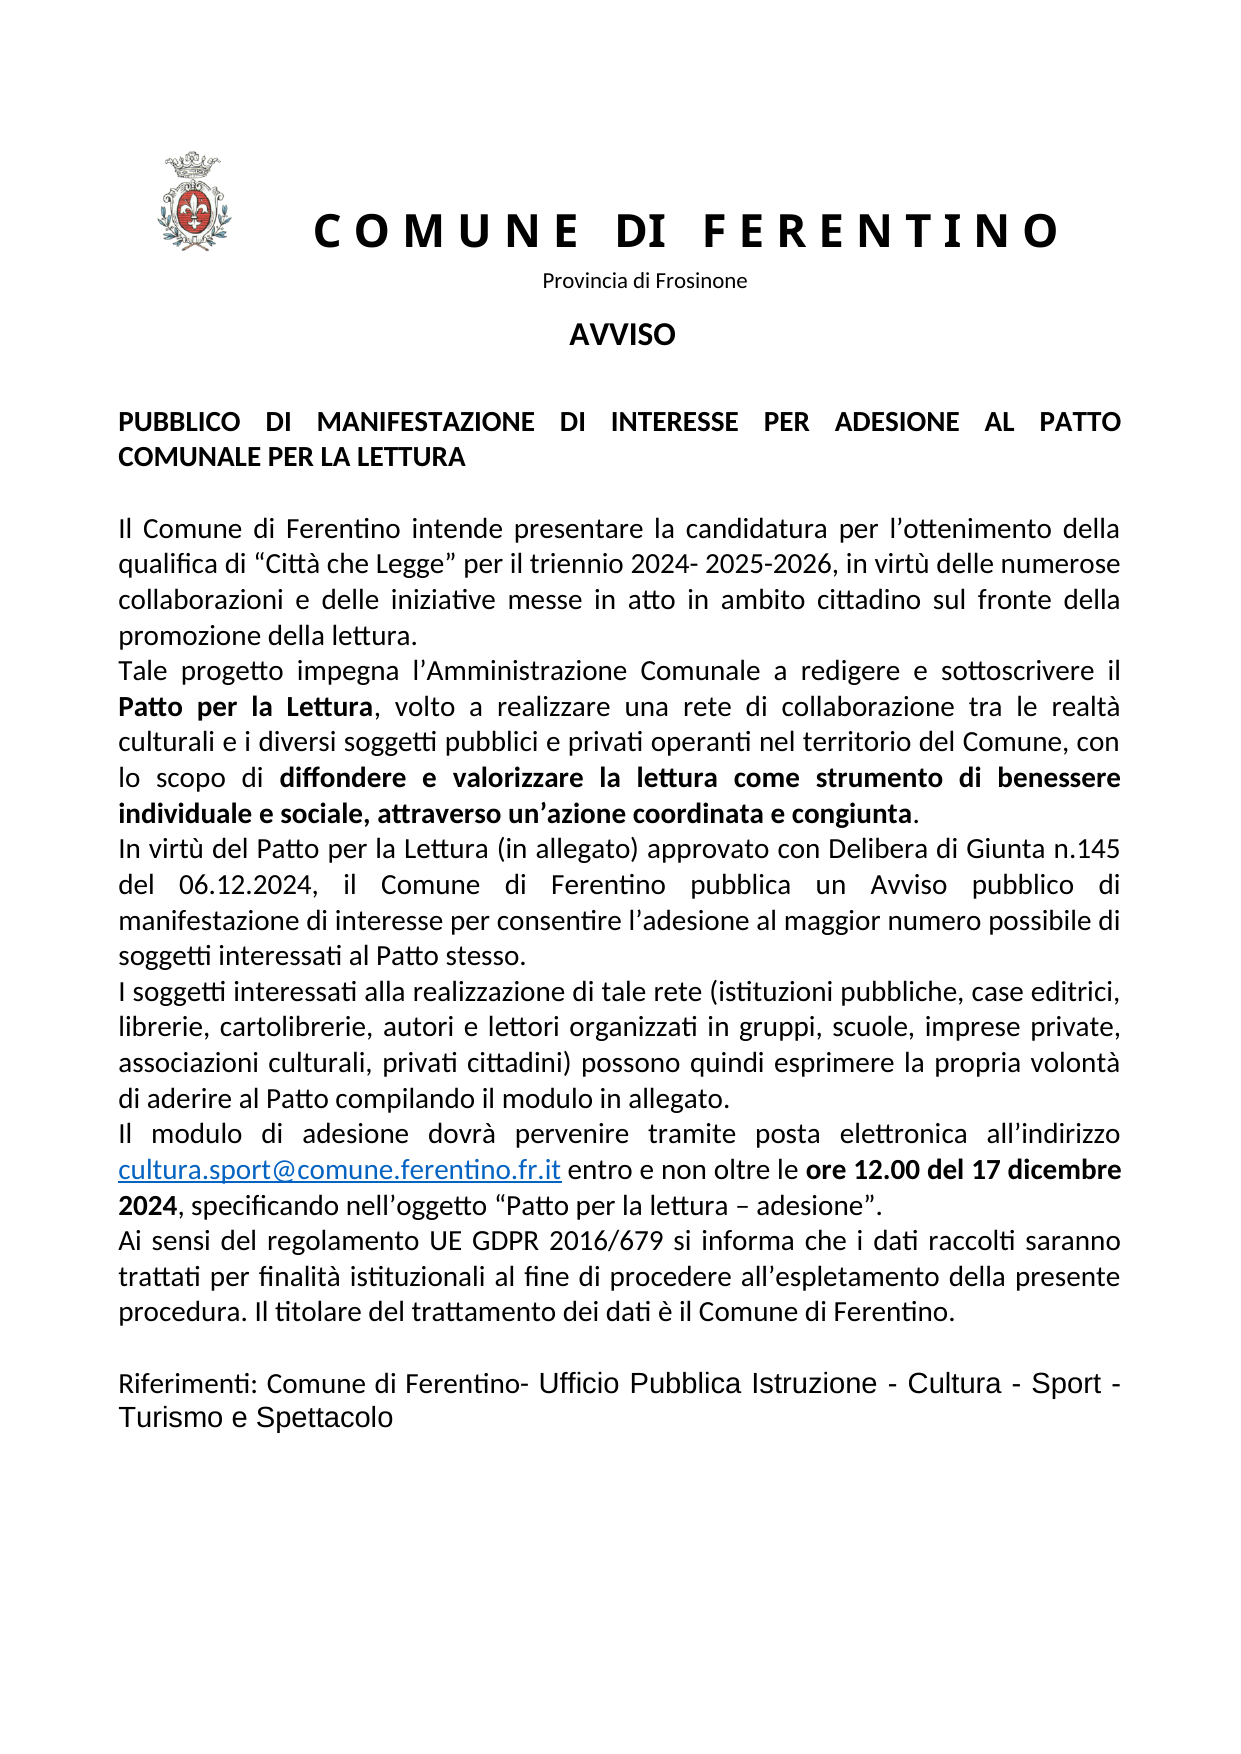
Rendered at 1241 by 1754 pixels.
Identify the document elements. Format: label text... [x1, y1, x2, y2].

picture [118, 147, 272, 284]
text Tale progetto impegna l’Amministrazione Comunale a redigere e sottoscrivere il Patto per la Lettura, volto a realizzare una rete di collaborazione tra le realtà culturali e i diversi soggetti pubblici e privati operanti nel territorio del Comune, con lo scopo di diffondere e valorizzare la lettura come strumento di benessere individuale e sociale, attraverso un’azione coordinata e congiunta. [118, 652, 1122, 830]
text Il Comune di Ferentino intende presentare la candidatura per l’ottenimento della qualifica di “Città che Legge” per il triennio 2024- 2025-2026, in virtù delle numerose collaborazioni e delle iniziative messe in atto in ambito cittadino sul fronte della promozione della lettura. [118, 510, 1122, 652]
text Riferimenti: Comune di Ferentino- Ufficio Pubblica Istruzione - Cultura - Sport - Turismo e Spettacolo [118, 1365, 1122, 1434]
table_header C O M U N E DI F E R E N T I N O Provincia di Frosinone AVVISO [298, 148, 1073, 372]
table_header [111, 148, 298, 372]
text Ai sensi del regolamento UE GDPR 2016/679 si informa che i dati raccolti saranno trattati per finalità istituzionali al fine di procedere all’espletamento della presente procedura. Il titolare del trattamento dei dati è il Comune di Ferentino. [118, 1222, 1122, 1329]
text Il modulo di adesione dovrà pervenire tramite posta elettronica all’indirizzo cultura.sport@comune.ferentino.fr.it entro e non oltre le ore 12.00 del 17 dicembre 2024, specificando nell’oggetto “Patto per la lettura – adesione”. [118, 1115, 1122, 1222]
text I soggetti interessati alla realizzazione di tale rete (istituzioni pubbliche, case editrici, librerie, cartolibrerie, autori e lettori organizzati in gruppi, scuole, imprese private, associazioni culturali, privati cittadini) possono quindi esprimere la propria volontà di aderire al Patto compilando il modulo in allegato. [118, 973, 1122, 1115]
text In virtù del Patto per la Lettura (in allegato) approvato con Delibera di Giunta n.145 del 06.12.2024, il Comune di Ferentino pubblica un Avviso pubblico di manifestazione di interesse per consentire l’adesione al maggior numero possibile di soggetti interessati al Patto stesso. [118, 830, 1122, 973]
text PUBBLICO DI MANIFESTAZIONE DI INTERESSE PER ADESIONE AL PATTO COMUNALE PER LA LETTURA [118, 403, 1122, 474]
